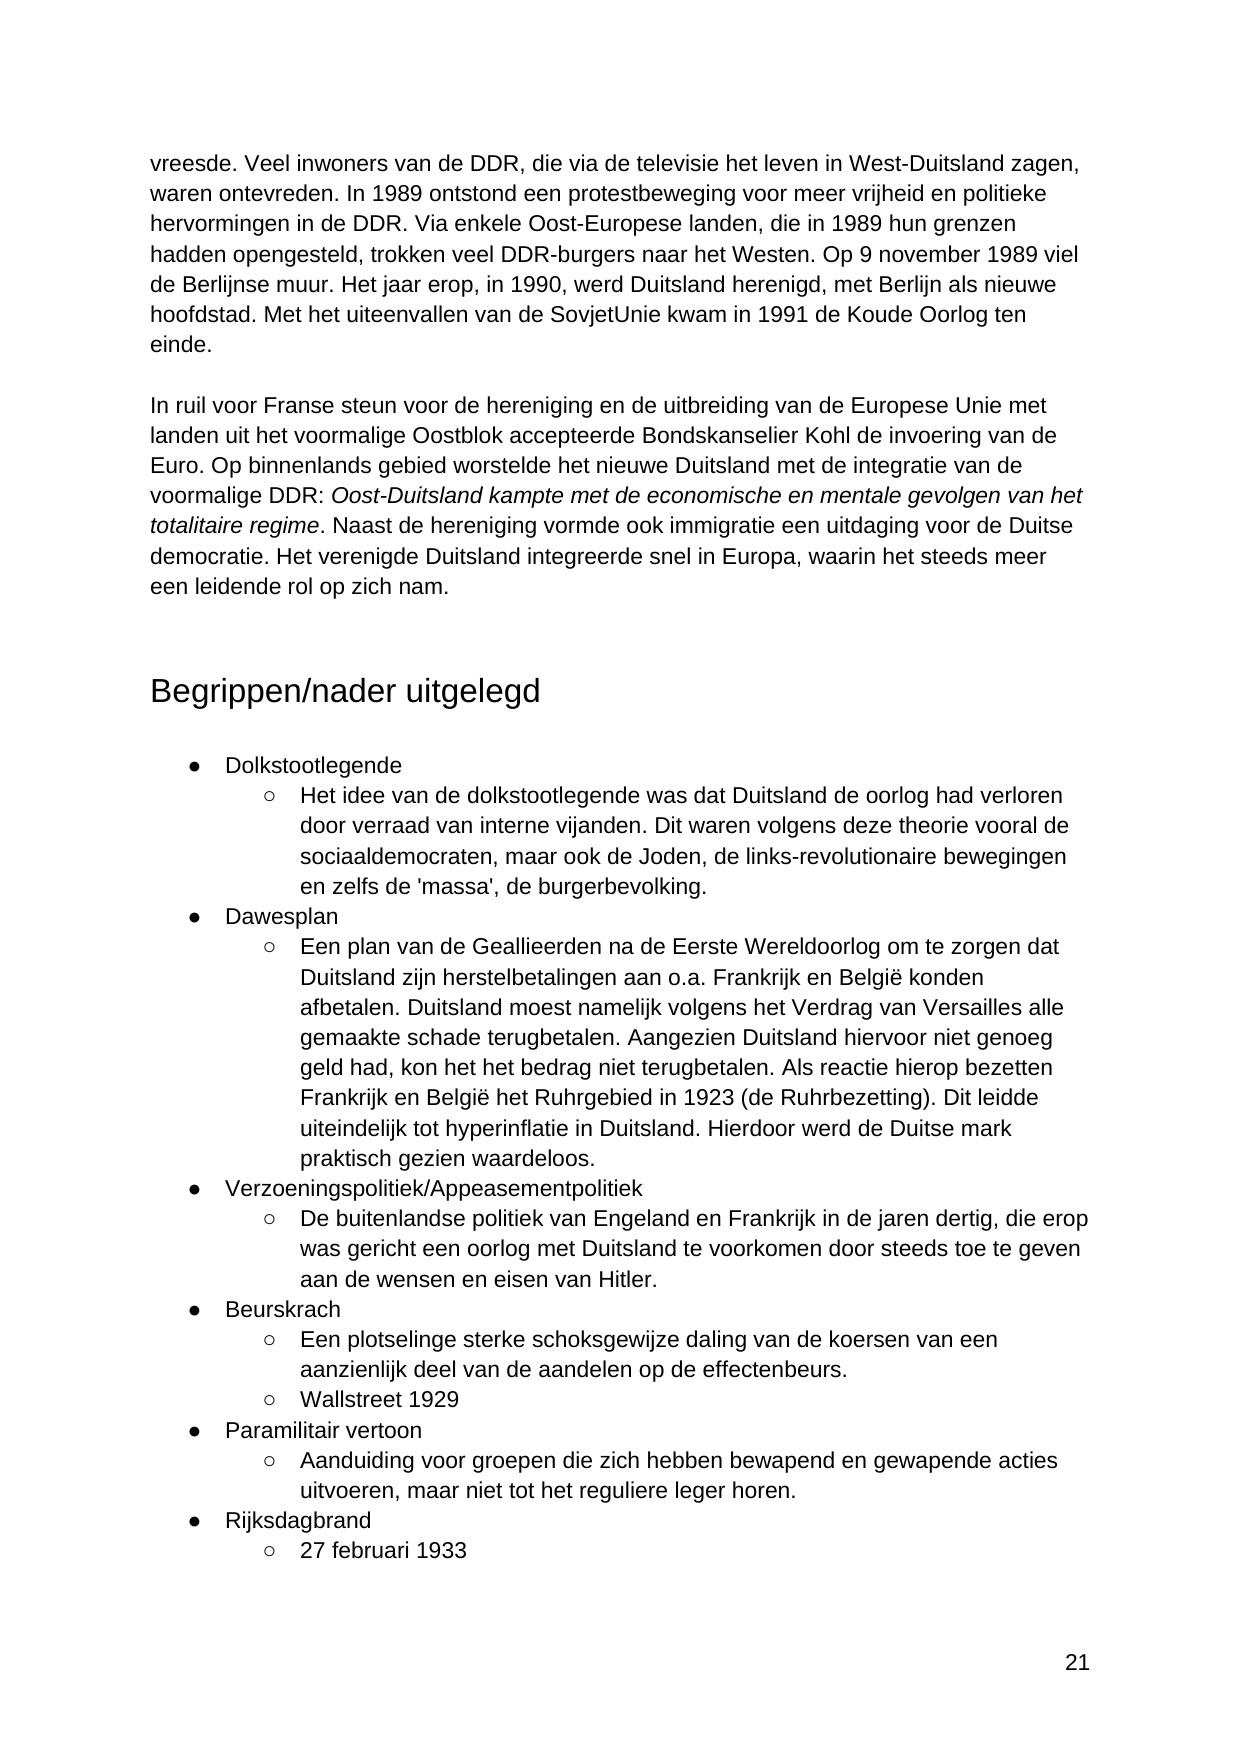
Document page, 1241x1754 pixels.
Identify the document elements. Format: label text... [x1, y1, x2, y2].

list Beurskrach [187, 1296, 1090, 1322]
list Dawesplan [187, 903, 1090, 929]
list Aanduiding voor groepen die zich hebben bewapend en gewapende acties uitvoeren, maar niet tot het reguliere leger horen. [262, 1447, 1090, 1503]
list Verzoeningspolitiek/Appeasementpolitiek [187, 1175, 1090, 1201]
subtitle Begrippen/nader uitgelegd [150, 671, 1090, 709]
list Rijksdagbrand [187, 1507, 1090, 1533]
text In ruil voor Franse steun voor de hereniging en de uitbreiding van de Europese Unie met landen uit het voormalige Oostblok accepteerde Bondskanselier Kohl de invoering van de Euro. Op binnenlands gebied worstelde het nieuwe Duitsland met de integratie van de voormalige DDR: Oost-Duitsland kampte met de economische en mentale gevolgen van het totalitaire regime. Naast de hereniging vormde ook immigratie een uitdaging voor de Duitse democratie. Het verenigde Duitsland integreerde snel in Europa, waarin het steeds meer een leidende rol op zich nam. [150, 392, 1090, 599]
list Wallstreet 1929 [262, 1386, 1090, 1413]
list Paramilitair vertoon [187, 1417, 1090, 1443]
list Een plan van de Geallieerden na de Eerste Wereldoorlog om te zorgen dat Duitsland zijn herstelbetalingen aan o.a. Frankrijk en België konden afbetalen. Duitsland moest namelijk volgens het Verdrag van Versailles alle gemaakte schade terugbetalen. Aangezien Duitsland hiervoor niet genoeg geld had, kon het het bedrag niet terugbetalen. Als reactie hierop bezetten Frankrijk en België het Ruhrgebied in 1923 (de Ruhrbezetting). Dit leidde uiteindelijk tot hyperinflatie in Duitsland. Hierdoor werd de Duitse mark praktisch gezien waardeloos. [262, 933, 1090, 1171]
list De buitenlandse politiek van Engeland en Frankrijk in de jaren dertig, die erop was gericht een oorlog met Duitsland te voorkomen door steeds toe te geven aan de wensen en eisen van Hitler. [262, 1205, 1090, 1292]
list Het idee van de dolkstootlegende was dat Duitsland de oorlog had verloren door verraad van interne vijanden. Dit waren volgens deze theorie vooral de sociaaldemocraten, maar ook de Joden, de links-revolutionaire bewegingen en zelfs de 'massa', de burgerbevolking. [262, 782, 1090, 899]
list Een plotselinge sterke schoksgewijze daling van de koersen van een aanzienlijk deel van de aandelen op de effectenbeurs. [262, 1326, 1090, 1382]
list 27 februari 1933 [262, 1537, 1090, 1564]
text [150, 150, 1090, 358]
list Dolkstootlegende [187, 752, 1090, 778]
